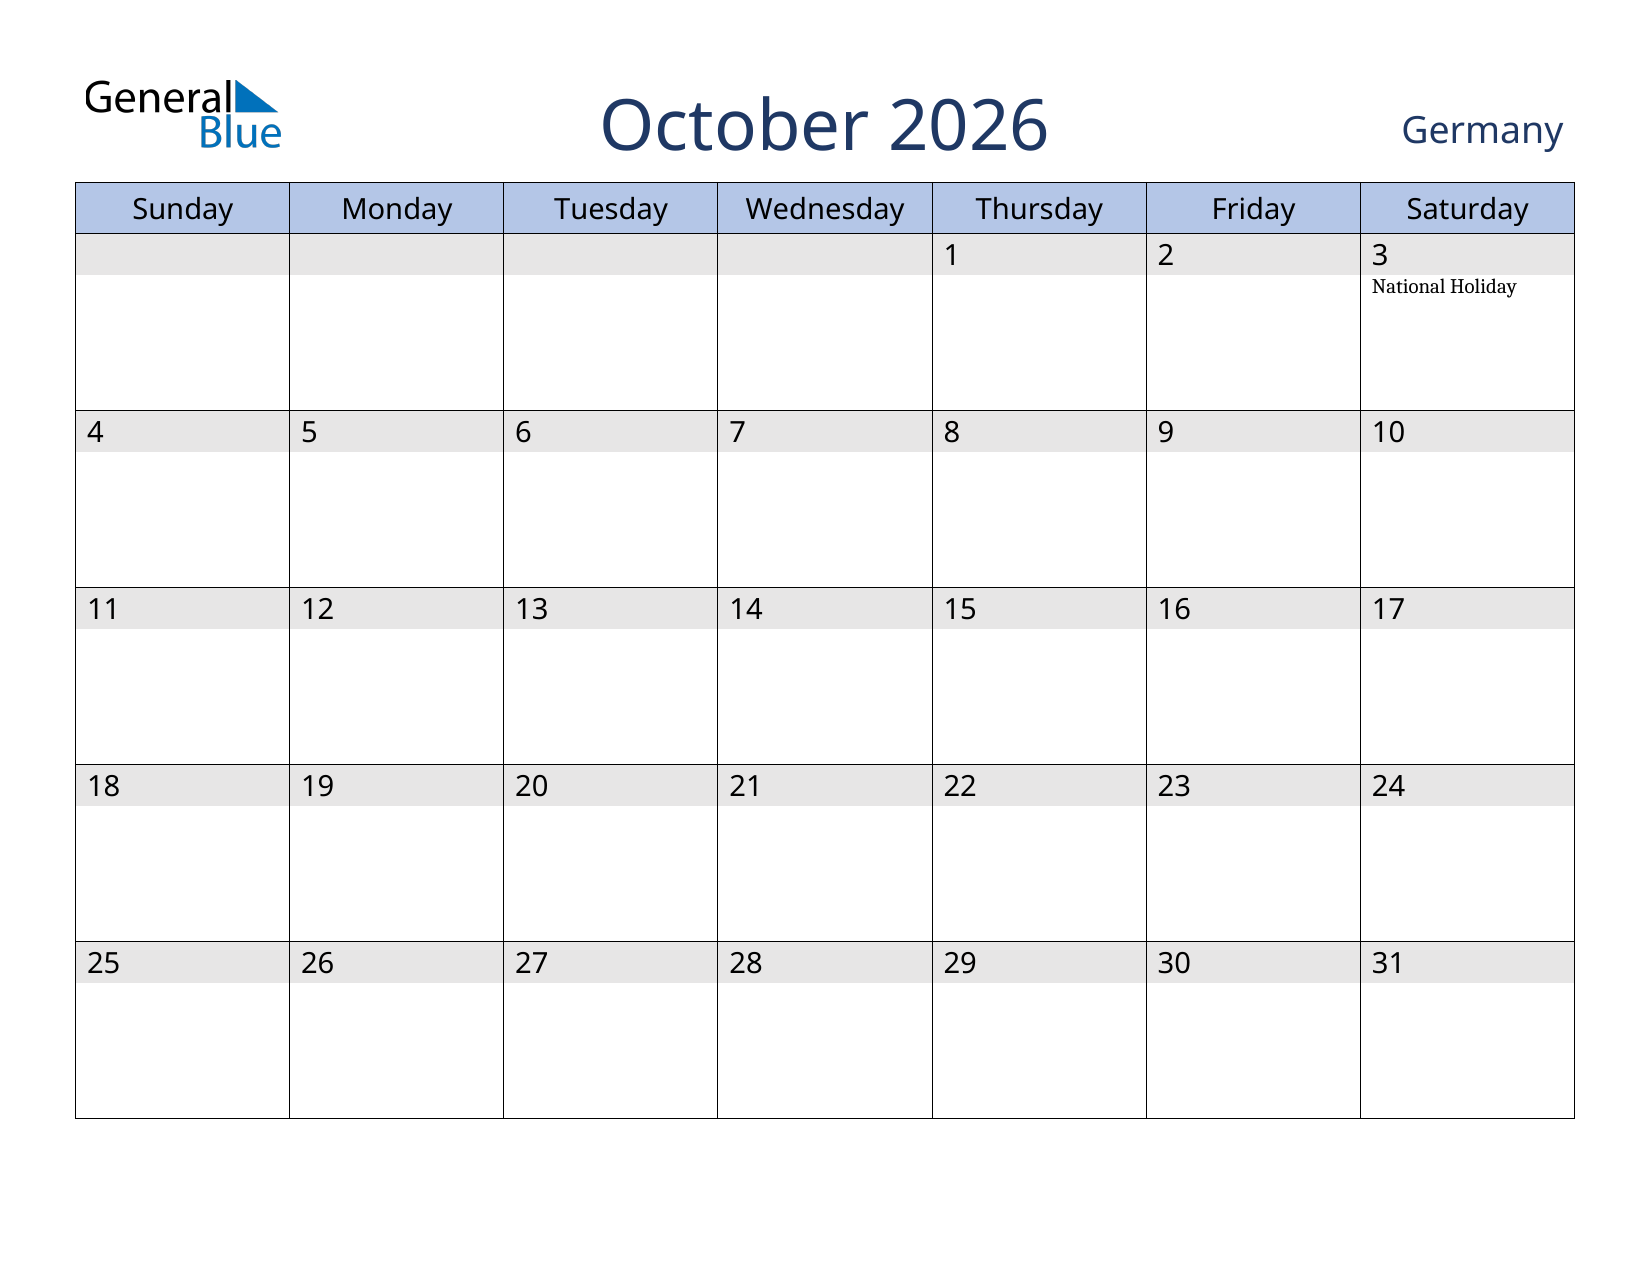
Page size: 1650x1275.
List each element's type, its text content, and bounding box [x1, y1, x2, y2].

table_cell 6 [504, 411, 717, 452]
table_cell [504, 234, 717, 275]
table_cell 16 [1147, 588, 1360, 629]
table_cell 30 [1147, 942, 1360, 983]
table_cell [290, 806, 503, 941]
table_cell [290, 983, 503, 1118]
table_cell [1361, 806, 1574, 941]
table_cell 27 [504, 942, 717, 983]
table_cell 25 [76, 942, 289, 983]
table_cell 7 [718, 411, 932, 452]
table_cell [290, 452, 503, 587]
table_cell [290, 629, 503, 764]
table_cell [718, 629, 932, 764]
table_cell [1147, 806, 1360, 941]
table_cell Monday [290, 183, 503, 233]
table_cell [1147, 983, 1360, 1118]
table_cell [504, 452, 717, 587]
table_cell [1361, 983, 1574, 1118]
table_cell [933, 629, 1146, 764]
table_cell [1361, 629, 1574, 764]
table_cell 24 [1361, 765, 1574, 806]
table_cell [718, 806, 932, 941]
table_cell [718, 452, 932, 587]
table_cell [1361, 452, 1574, 587]
table_cell 20 [504, 765, 717, 806]
table_header Germany [1146, 75, 1574, 182]
table_header [76, 75, 503, 182]
table_cell 12 [290, 588, 503, 629]
table_cell 17 [1361, 588, 1574, 629]
table_cell Saturday [1361, 183, 1574, 233]
table_cell [933, 806, 1146, 941]
table_cell Sunday [76, 183, 289, 233]
table_cell 28 [718, 942, 932, 983]
table_cell 15 [933, 588, 1146, 629]
table_cell [290, 234, 503, 275]
table_cell 31 [1361, 942, 1574, 983]
table_cell [504, 983, 717, 1118]
table_cell [1147, 275, 1360, 410]
table_cell [504, 275, 717, 410]
table_cell [76, 806, 289, 941]
table_cell 29 [933, 942, 1146, 983]
table_cell 1 [933, 234, 1146, 275]
table_cell 18 [76, 765, 289, 806]
table_cell 14 [718, 588, 932, 629]
table_cell 23 [1147, 765, 1360, 806]
table_cell 3 [1361, 234, 1574, 275]
table_cell 9 [1147, 411, 1360, 452]
table_cell [504, 629, 717, 764]
table_cell National Holiday [1361, 275, 1574, 410]
table_cell 5 [290, 411, 503, 452]
table_cell Friday [1147, 183, 1360, 233]
picture [86, 80, 281, 148]
table_cell 26 [290, 942, 503, 983]
table_cell Tuesday [504, 183, 717, 233]
table_cell Thursday [933, 183, 1146, 233]
table_header October 2026 [504, 75, 1146, 182]
table_cell 13 [504, 588, 717, 629]
table_cell [1147, 452, 1360, 587]
table_cell [76, 452, 289, 587]
table_cell [933, 983, 1146, 1118]
table_cell [718, 275, 932, 410]
table_cell 11 [76, 588, 289, 629]
table_cell 22 [933, 765, 1146, 806]
table_cell [718, 234, 932, 275]
table_cell 21 [718, 765, 932, 806]
table_cell [933, 452, 1146, 587]
table_cell [76, 234, 289, 275]
table_cell 4 [76, 411, 289, 452]
table_cell 19 [290, 765, 503, 806]
table_cell [504, 806, 717, 941]
table_cell [290, 275, 503, 410]
table_cell [76, 629, 289, 764]
table_cell Wednesday [718, 183, 932, 233]
table_cell 2 [1147, 234, 1360, 275]
table_cell [76, 983, 289, 1118]
table_cell [933, 275, 1146, 410]
table_cell 10 [1361, 411, 1574, 452]
table_cell 8 [933, 411, 1146, 452]
table_cell [76, 275, 289, 410]
table_cell [1147, 629, 1360, 764]
table_cell [718, 983, 932, 1118]
